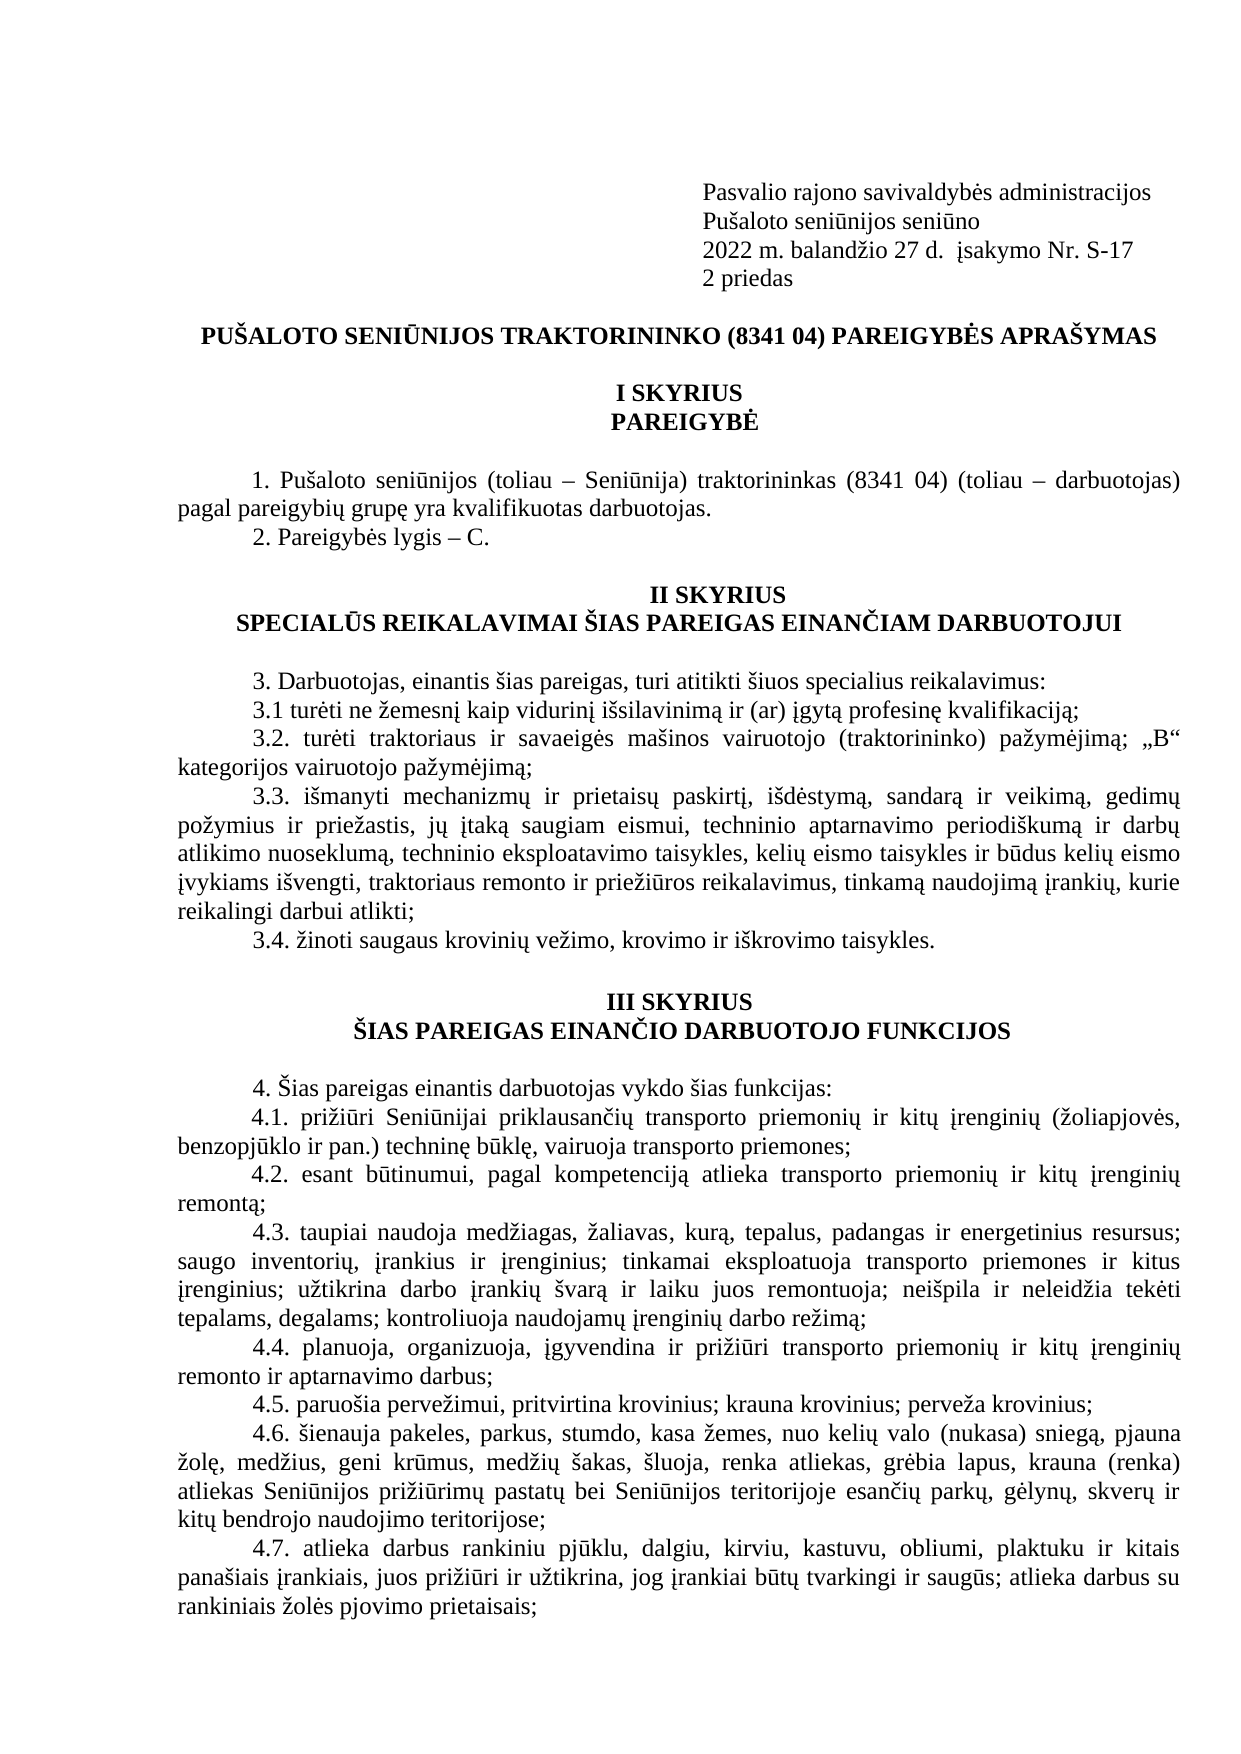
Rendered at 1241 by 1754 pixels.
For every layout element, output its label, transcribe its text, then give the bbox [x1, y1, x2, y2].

text PUŠALOTO SENIŪNIJOS TRAKTORININKO (8341 04) PAREIGYBĖS APRAŠYMAS [177, 321, 1181, 350]
text 2022 m. balandžio 27 d. įsakymo Nr. S-17 [627, 235, 1181, 263]
text III SKYRIUS [177, 987, 1181, 1016]
text 1. Pušaloto seniūnijos (toliau – Seniūnija) traktorininkas (8341 04) (toliau – darbuotojas) pagal pareigybių grupę yra kvalifikuotas darbuotojas. [177, 465, 1181, 522]
text SPECIALŪS REIKALAVIMAI ŠIAS PAREIGAS EINANČIAM DARBUOTOJUI [177, 608, 1181, 637]
text PAREIGYBĖ [177, 407, 1181, 436]
text 4. Šias pareigas einantis darbuotojas vykdo šias funkcijas: [177, 1073, 1181, 1102]
text Pasvalio rajono savivaldybės administracijos [627, 177, 1181, 206]
text 4.1. prižiūri Seniūnijai priklausančių transporto priemonių ir kitų įrenginių (žoliapjovės, benzopjūklo ir pan.) techninę būklę, vairuoja transporto priemones; [177, 1102, 1181, 1159]
text 2. Pareigybės lygis – C. [177, 522, 1181, 551]
text 3. Darbuotojas, einantis šias pareigas, turi atitikti šiuos specialius reikalavimus: [177, 666, 1181, 695]
text 3.1 turėti ne žemesnį kaip vidurinį išsilavinimą ir (ar) įgytą profesinę kvalifikaciją; [177, 695, 1181, 723]
text I SKYRIUS [177, 378, 1181, 407]
text ŠIAS PAREIGAS EINANČIO DARBUOTOJO FUNKCIJOS [177, 1016, 1181, 1044]
text 4.7. atlieka darbus rankiniu pjūklu, dalgiu, kirviu, kastuvu, obliumi, plaktuku ir kitais panašiais įrankiais, juos prižiūri ir užtikrina, jog įrankiai būtų tvarkingi ir saugūs; atlieka darbus su rankiniais žolės pjovimo prietaisais; [177, 1533, 1181, 1619]
text 4.2. esant būtinumui, pagal kompetenciją atlieka transporto priemonių ir kitų įrenginių remontą; [177, 1159, 1181, 1217]
text 3.2. turėti traktoriaus ir savaeigės mašinos vairuotojo (traktorininko) pažymėjimą; „B“ kategorijos vairuotojo pažymėjimą; [177, 723, 1181, 781]
text 2 priedas [177, 263, 1181, 292]
text 4.3. taupiai naudoja medžiagas, žaliavas, kurą, tepalus, padangas ir energetinius resursus; saugo inventorių, įrankius ir įrenginius; tinkamai eksploatuoja transporto priemones ir kitus įrenginius; užtikrina darbo įrankių švarą ir laiku juos remontuoja; neišpila ir neleidžia tekėti tepalams, degalams; kontroliuoja naudojamų įrenginių darbo režimą; [177, 1217, 1181, 1332]
text 4.6. šienauja pakeles, parkus, stumdo, kasa žemes, nuo kelių valo (nukasa) sniegą, pjauna žolę, medžius, geni krūmus, medžių šakas, šluoja, renka atliekas, grėbia lapus, krauna (renka) atliekas Seniūnijos prižiūrimų pastatų bei Seniūnijos teritorijoje esančių parkų, gėlynų, skverų ir kitų bendrojo naudojimo teritorijose; [177, 1418, 1181, 1533]
text 3.3. išmanyti mechanizmų ir prietaisų paskirtį, išdėstymą, sandarą ir veikimą, gedimų požymius ir priežastis, jų įtaką saugiam eismui, techninio aptarnavimo periodiškumą ir darbų atlikimo nuoseklumą, techninio eksploatavimo taisykles, kelių eismo taisykles ir būdus kelių eismo įvykiams išvengti, traktoriaus remonto ir priežiūros reikalavimus, tinkamą naudojimą įrankių, kurie reikalingi darbui atlikti; [177, 781, 1181, 925]
text 4.5. paruošia pervežimui, pritvirtina krovinius; krauna krovinius; perveža krovinius; [177, 1389, 1181, 1418]
text II SKYRIUS [177, 580, 1181, 608]
text Pušaloto seniūnijos seniūno [627, 206, 1181, 235]
text 3.4. žinoti saugaus krovinių vežimo, krovimo ir iškrovimo taisykles. [177, 925, 1181, 953]
text 4.4. planuoja, organizuoja, įgyvendina ir prižiūri transporto priemonių ir kitų įrenginių remonto ir aptarnavimo darbus; [177, 1332, 1181, 1389]
